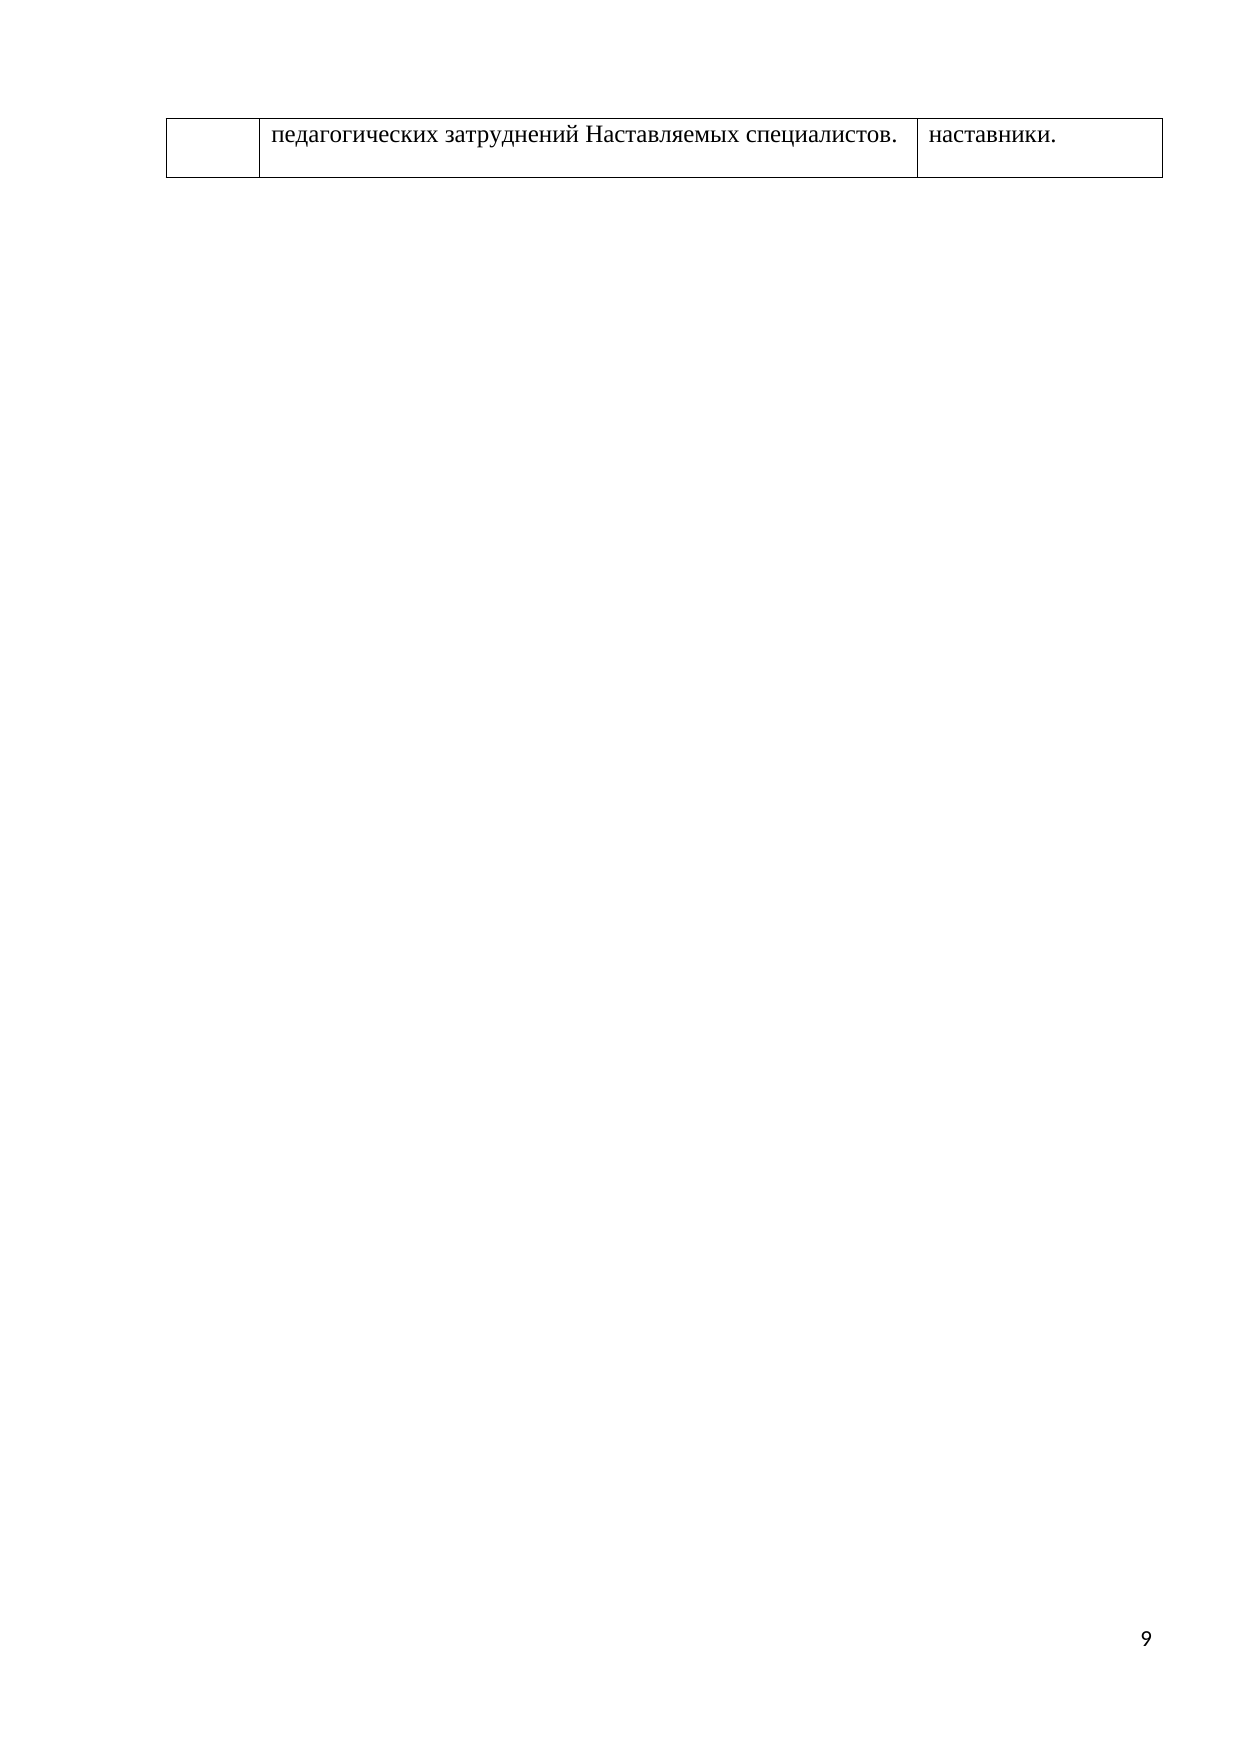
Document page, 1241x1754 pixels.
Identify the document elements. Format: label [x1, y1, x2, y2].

table_cell [918, 119, 1162, 177]
table_cell [167, 119, 259, 177]
table_cell [260, 119, 917, 177]
